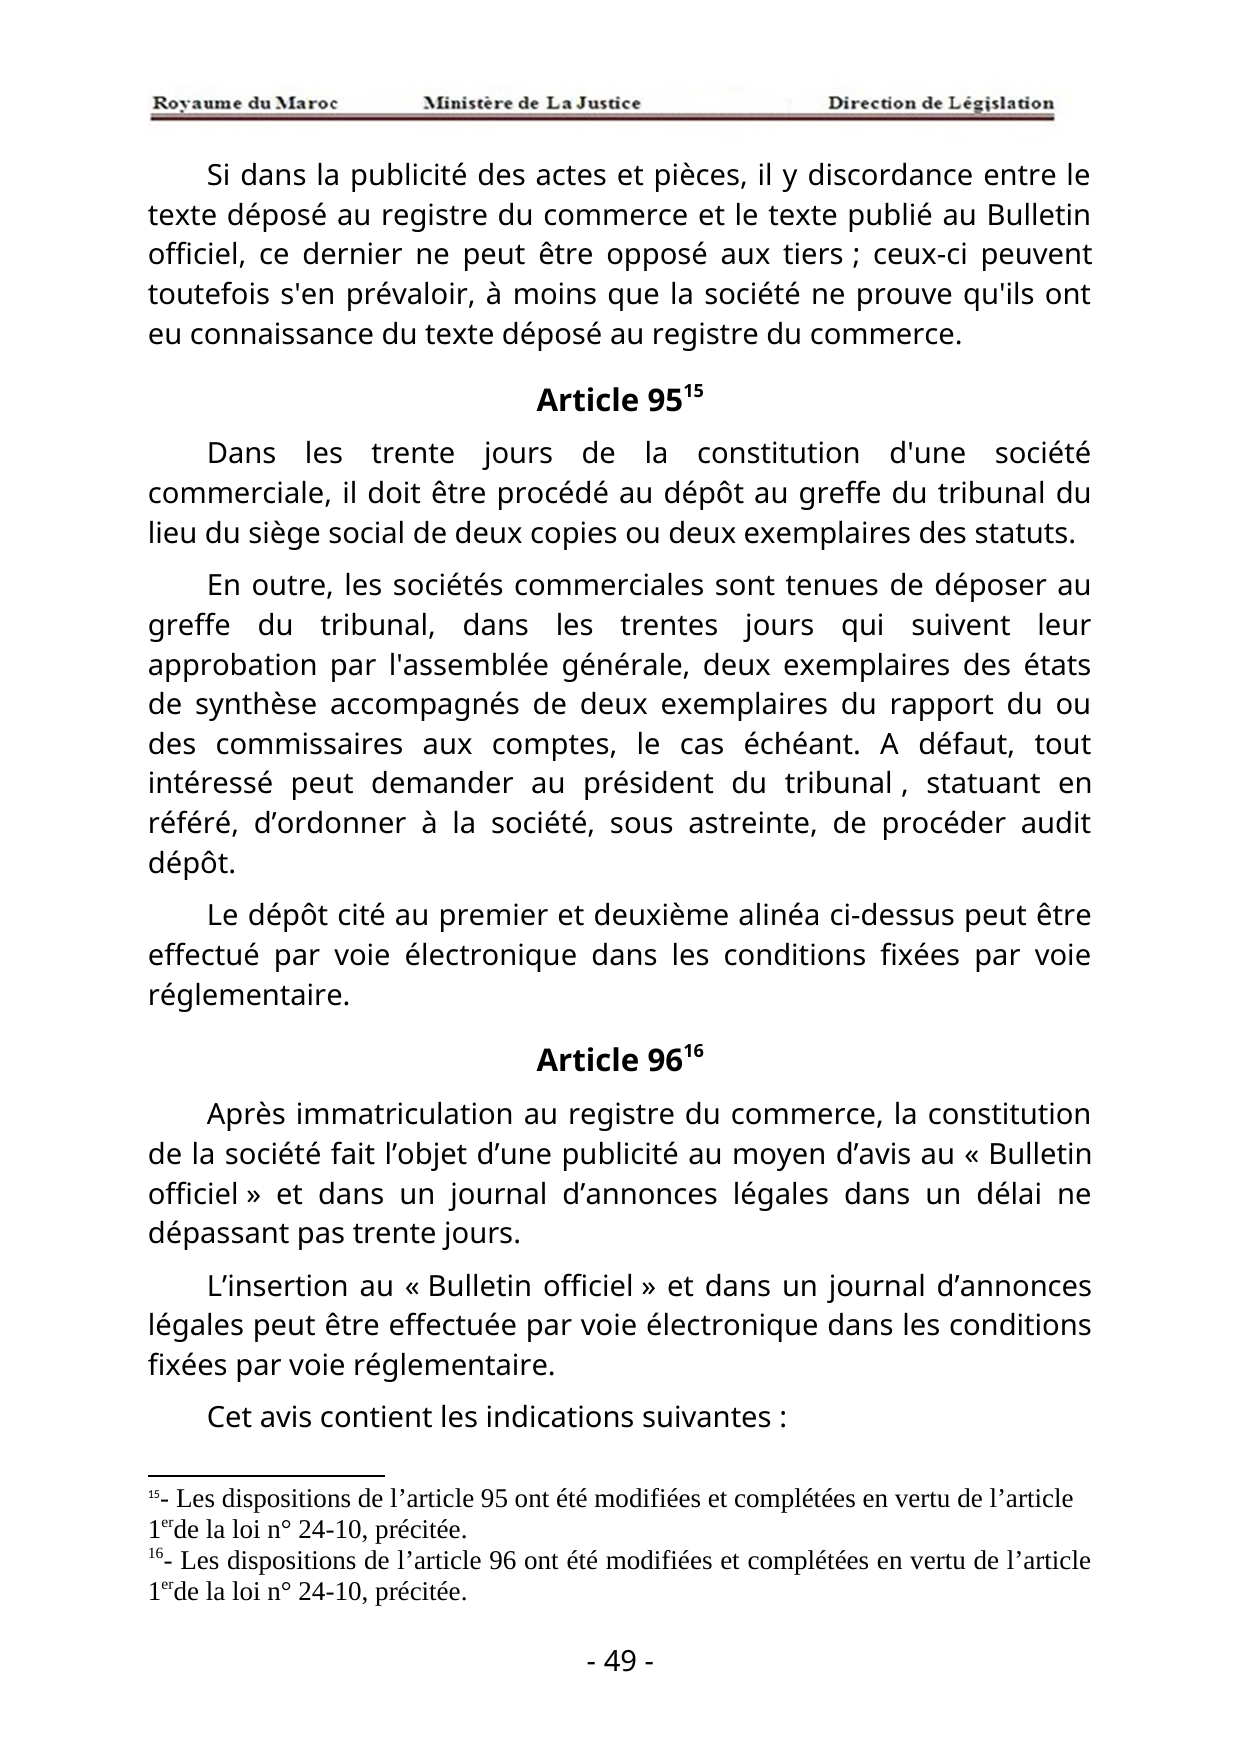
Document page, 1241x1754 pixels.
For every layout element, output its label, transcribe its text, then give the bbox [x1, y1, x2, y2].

text Si dans la publicité des actes et pièces, il y discordance entre le texte déposé au registre du commerce et le texte publié au Bulletin officiel, ce dernier ne peut être opposé aux tiers ; ceux-ci peuvent toutefois s'en prévaloir, à moins que la société ne prouve qu'ils ont eu connaissance du texte déposé au registre du commerce. [148, 154, 1093, 353]
text Le dépôt cité au premier et deuxième alinéa ci-dessus peut être effectué par voie électronique dans les conditions fixées par voie réglementaire. [148, 894, 1093, 1013]
text L’insertion au « Bulletin officiel » et dans un journal d’annonces légales peut être effectuée par voie électronique dans les conditions fixées par voie réglementaire. [148, 1265, 1093, 1384]
subtitle Article 95 [148, 378, 1093, 420]
picture [147, 73, 1077, 155]
text En outre, les sociétés commerciales sont tenues de déposer au greffe du tribunal, dans les trentes jours qui suivent leur approbation par l'assemblée générale, deux exemplaires des états de synthèse accompagnés de deux exemplaires du rapport du ou des commissaires aux comptes, le cas échéant. A défaut, tout intéressé peut demander au président du tribunal , statuant en référé, d’ordonner à la société, sous astreinte, de procéder audit dépôt. [148, 564, 1093, 882]
text Dans les trente jours de la constitution d'une société commerciale, il doit être procédé au dépôt au greffe du tribunal du lieu du siège social de deux copies ou deux exemplaires des statuts. [148, 433, 1093, 552]
subtitle Article 96 [148, 1038, 1093, 1081]
text Après immatriculation au registre du commerce, la constitution de la société fait l’objet d’une publicité au moyen d’avis au « Bulletin officiel » et dans un journal d’annonces légales dans un délai ne dépassant pas trente jours. [148, 1093, 1093, 1252]
text Cet avis contient les indications suivantes : [148, 1396, 1093, 1436]
